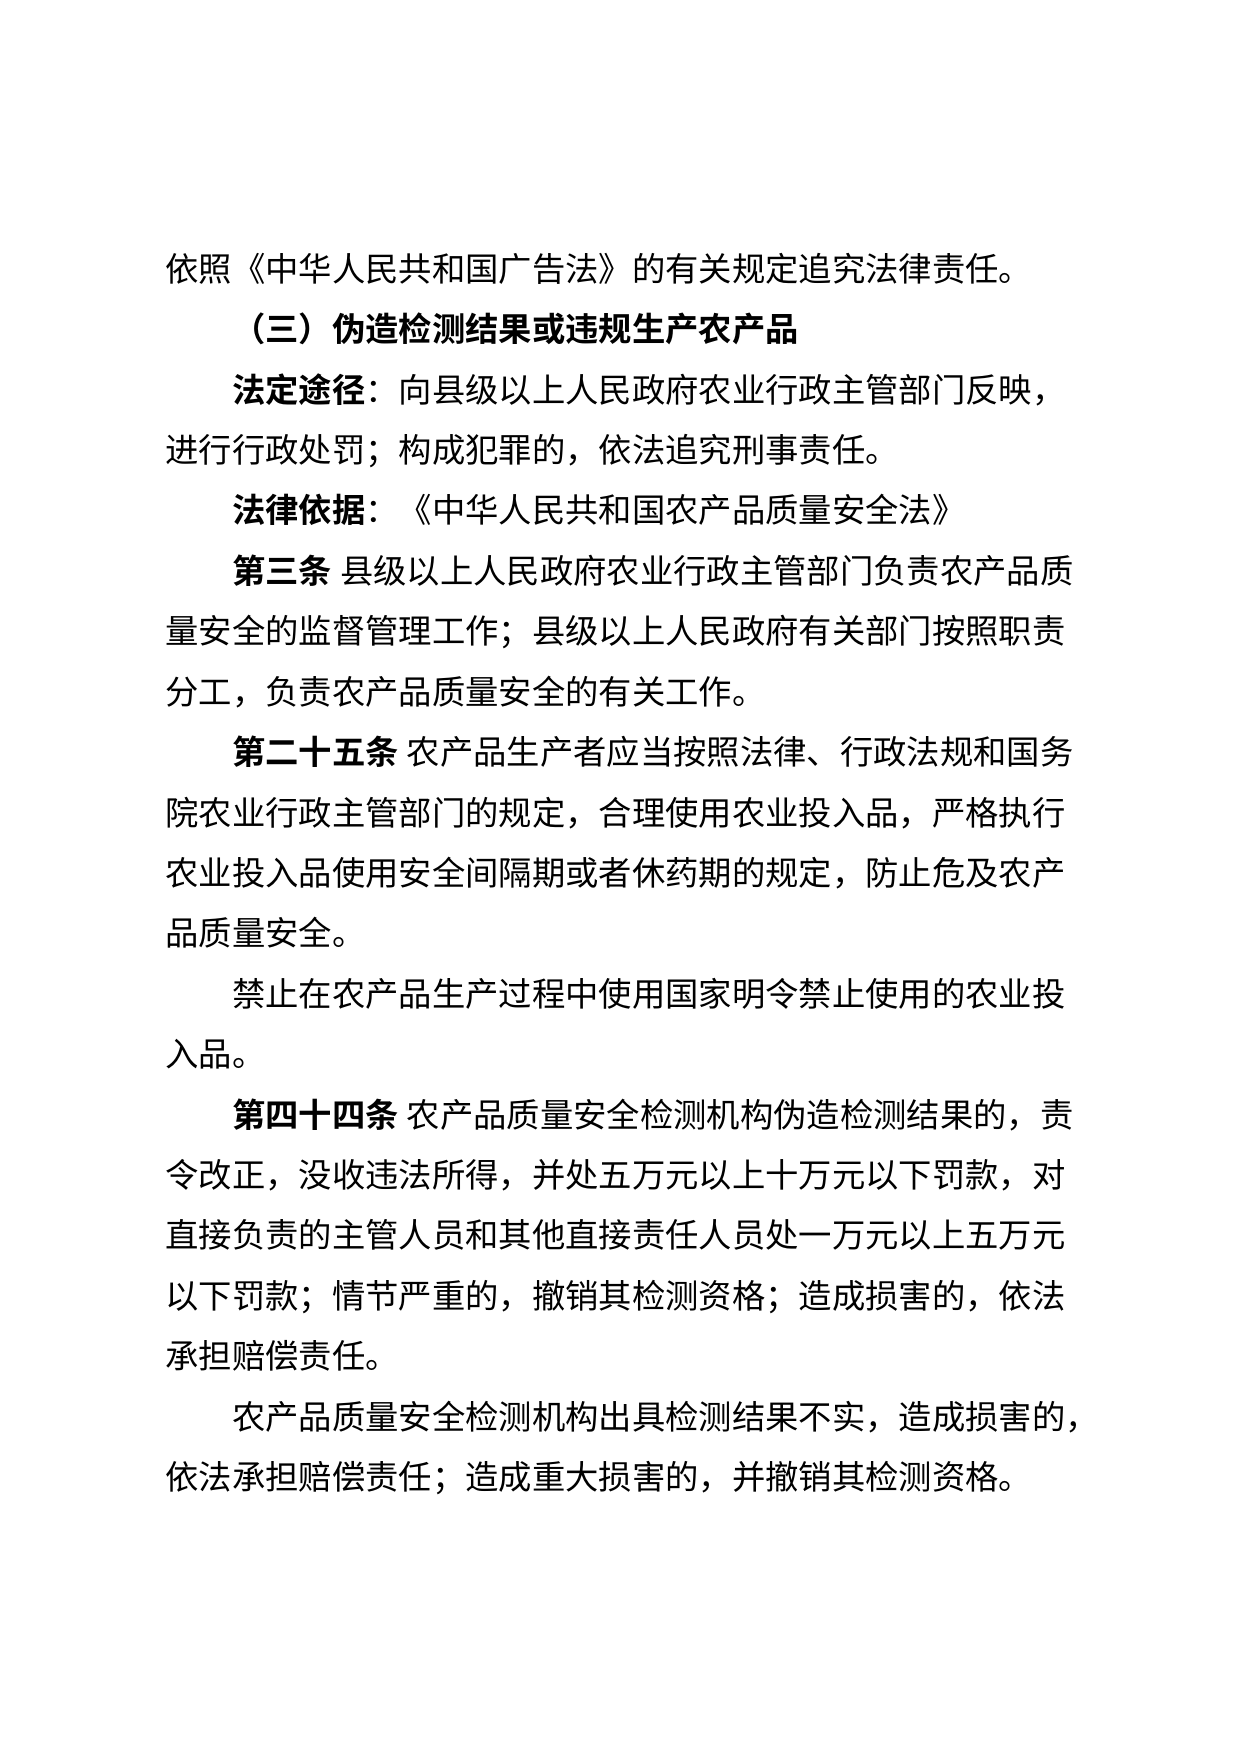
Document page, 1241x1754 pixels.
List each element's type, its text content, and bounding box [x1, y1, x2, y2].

text （三）伪造检测结果或违规生产农产品 [165, 293, 1087, 354]
text 禁止在农产品生产过程中使用国家明令禁止使用的农业投入品。 [165, 958, 1087, 1079]
text 第二十五条 农产品生产者应当按照法律、行政法规和国务院农业行政主管部门的规定，合理使用农业投入品，严格执行农业投入品使用安全间隔期或者休药期的规定，防止危及农产品质量安全。 [165, 716, 1087, 958]
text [165, 233, 1087, 293]
text 法律依据：《中华人民共和国农产品质量安全法》 [165, 474, 1087, 535]
text 第四十四条 农产品质量安全检测机构伪造检测结果的，责令改正，没收违法所得，并处五万元以上十万元以下罚款，对直接负责的主管人员和其他直接责任人员处一万元以上五万元以下罚款；情节严重的，撤销其检测资格；造成损害的，依法承担赔偿责任。 [165, 1079, 1087, 1381]
text 第三条 县级以上人民政府农业行政主管部门负责农产品质量安全的监督管理工作；县级以上人民政府有关部门按照职责分工，负责农产品质量安全的有关工作。 [165, 535, 1087, 716]
text 农产品质量安全检测机构出具检测结果不实，造成损害的，依法承担赔偿责任；造成重大损害的，并撤销其检测资格。 [165, 1381, 1087, 1502]
text 法定途径：向县级以上人民政府农业行政主管部门反映，进行行政处罚；构成犯罪的，依法追究刑事责任。 [165, 354, 1087, 474]
